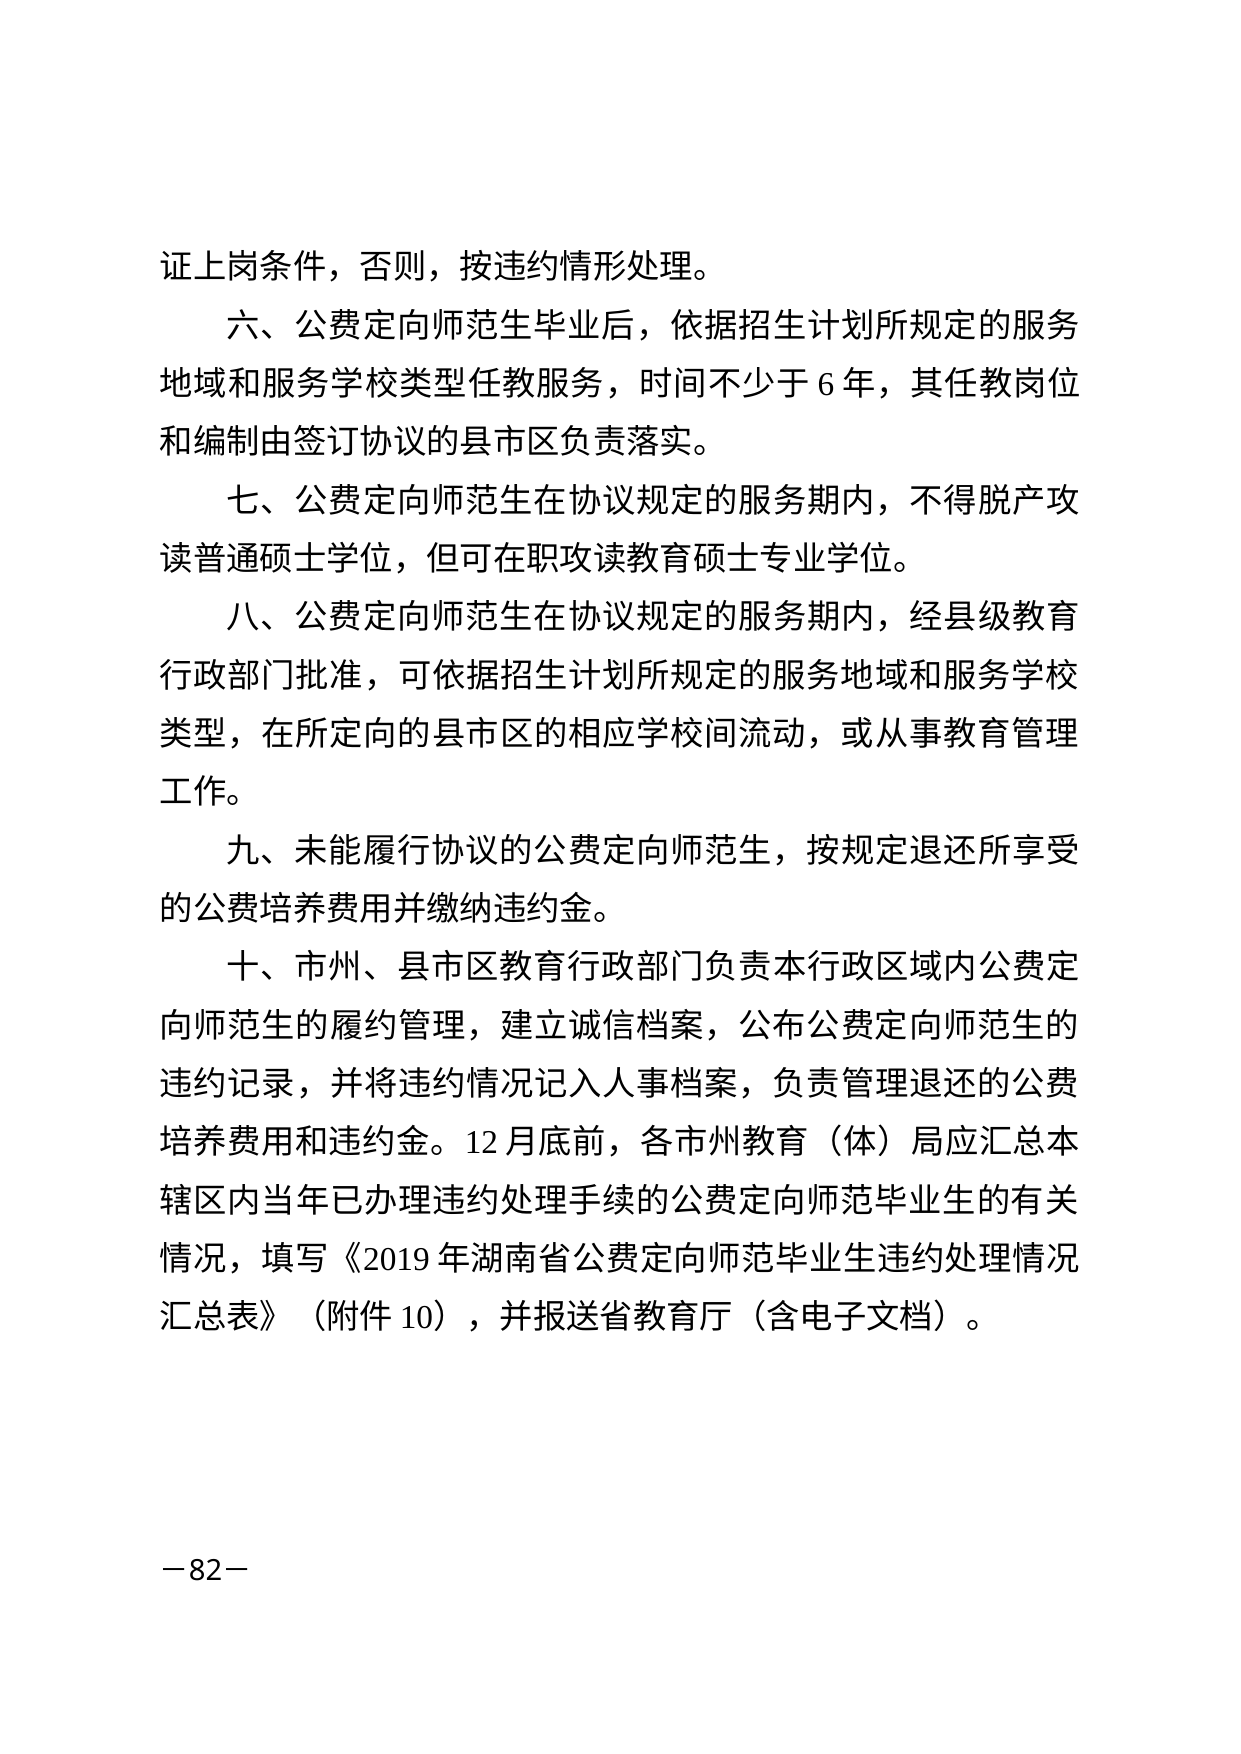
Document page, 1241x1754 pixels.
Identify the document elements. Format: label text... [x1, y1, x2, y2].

text 七、公费定向师范生在协议规定的服务期内，不得脱产攻读普通硕士学位，但可在职攻读教育硕士专业学位。 [159, 466, 1081, 582]
text 八、公费定向师范生在协议规定的服务期内，经县级教育行政部门批准，可依据招生计划所规定的服务地域和服务学校类型，在所定向的县市区的相应学校间流动，或从事教育管理工作。 [159, 582, 1081, 816]
text 十、市州、县市区教育行政部门负责本行政区域内公费定向师范生的履约管理，建立诚信档案，公布公费定向师范生的违约记录，并将违约情况记入人事档案，负责管理退还的公费培养费用和违约金。12月底前，各市州教育（体）局应汇总本辖区内当年已办理违约处理手续的公费定向师范毕业生的有关情况，填写《2019年湖南省公费定向师范毕业生违约处理情况汇总表》（附件10），并报送省教育厅（含电子文档）。 [159, 932, 1081, 1341]
text 六、公费定向师范生毕业后，依据招生计划所规定的服务地域和服务学校类型任教服务，时间不少于6年，其任教岗位和编制由签订协议的县市区负责落实。 [159, 291, 1081, 466]
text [159, 232, 1081, 291]
text 九、未能履行协议的公费定向师范生，按规定退还所享受的公费培养费用并缴纳违约金。 [159, 816, 1081, 932]
